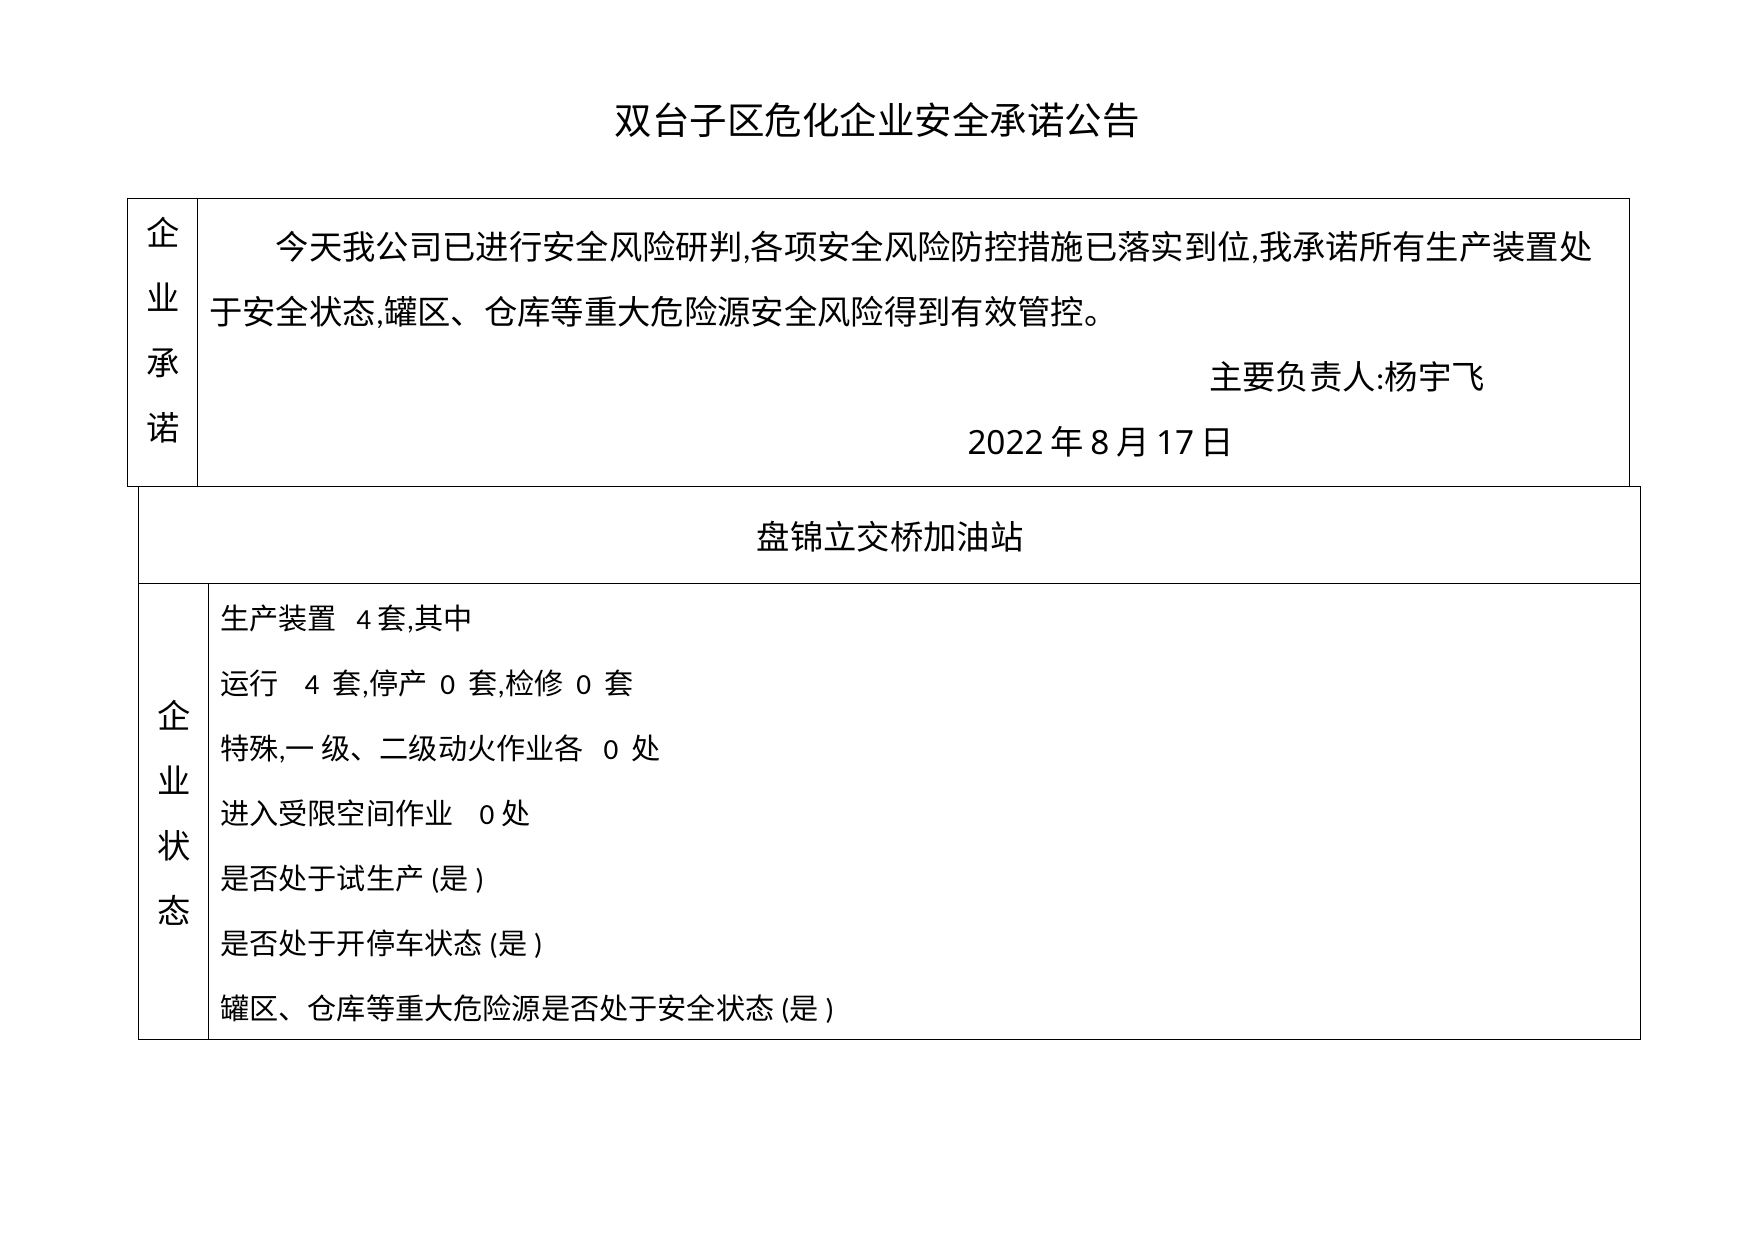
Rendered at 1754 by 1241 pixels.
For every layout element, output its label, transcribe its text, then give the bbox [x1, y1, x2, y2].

table_cell 企业状态 [139, 584, 208, 1039]
table_cell 今天我公司已进行安全风险研判,各项安全风险防控措施已落实到位,我承诺所有生产装置处于安全状态,罐区、仓库等重大危险源安全风险得到有效管控。 主要负责人:杨宇飞 2022年8月17日 [198, 199, 1629, 486]
table_cell 生产装置 4 套,其中 运行 4 套,停产 0 套,检修 0 套 特殊,一 级、二级动火作业各 0 处 进入受限空间作业 0 处 是否处于试生产 (是 ) 是否处于开停车状态 (是 ) 罐区、仓库等重大危险源是否处于安全状态 (是 ) [209, 584, 1640, 1039]
table_cell 盘锦立交桥加油站 [139, 487, 1640, 583]
table_cell 企业承诺 [128, 199, 197, 486]
